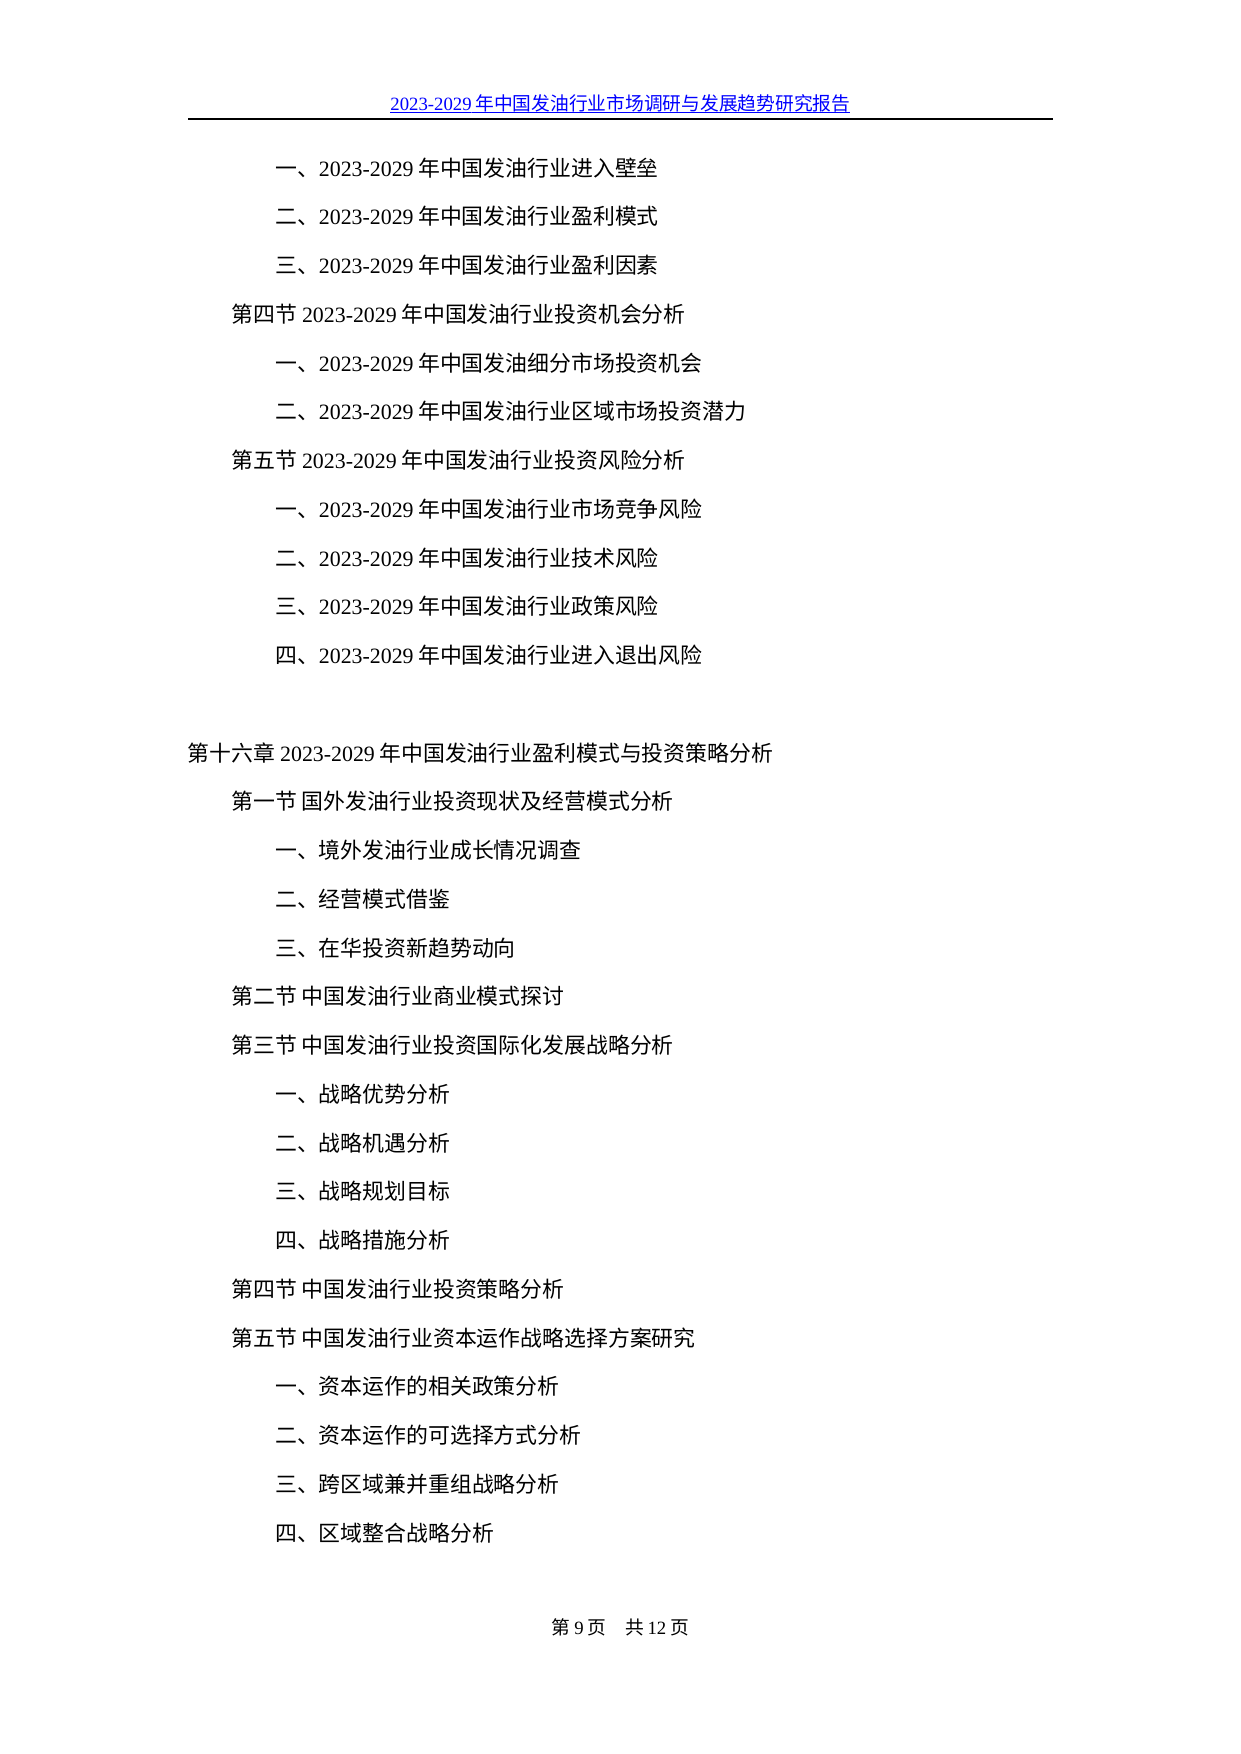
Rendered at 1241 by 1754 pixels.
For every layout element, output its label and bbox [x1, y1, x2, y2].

text [187, 150, 1053, 1548]
